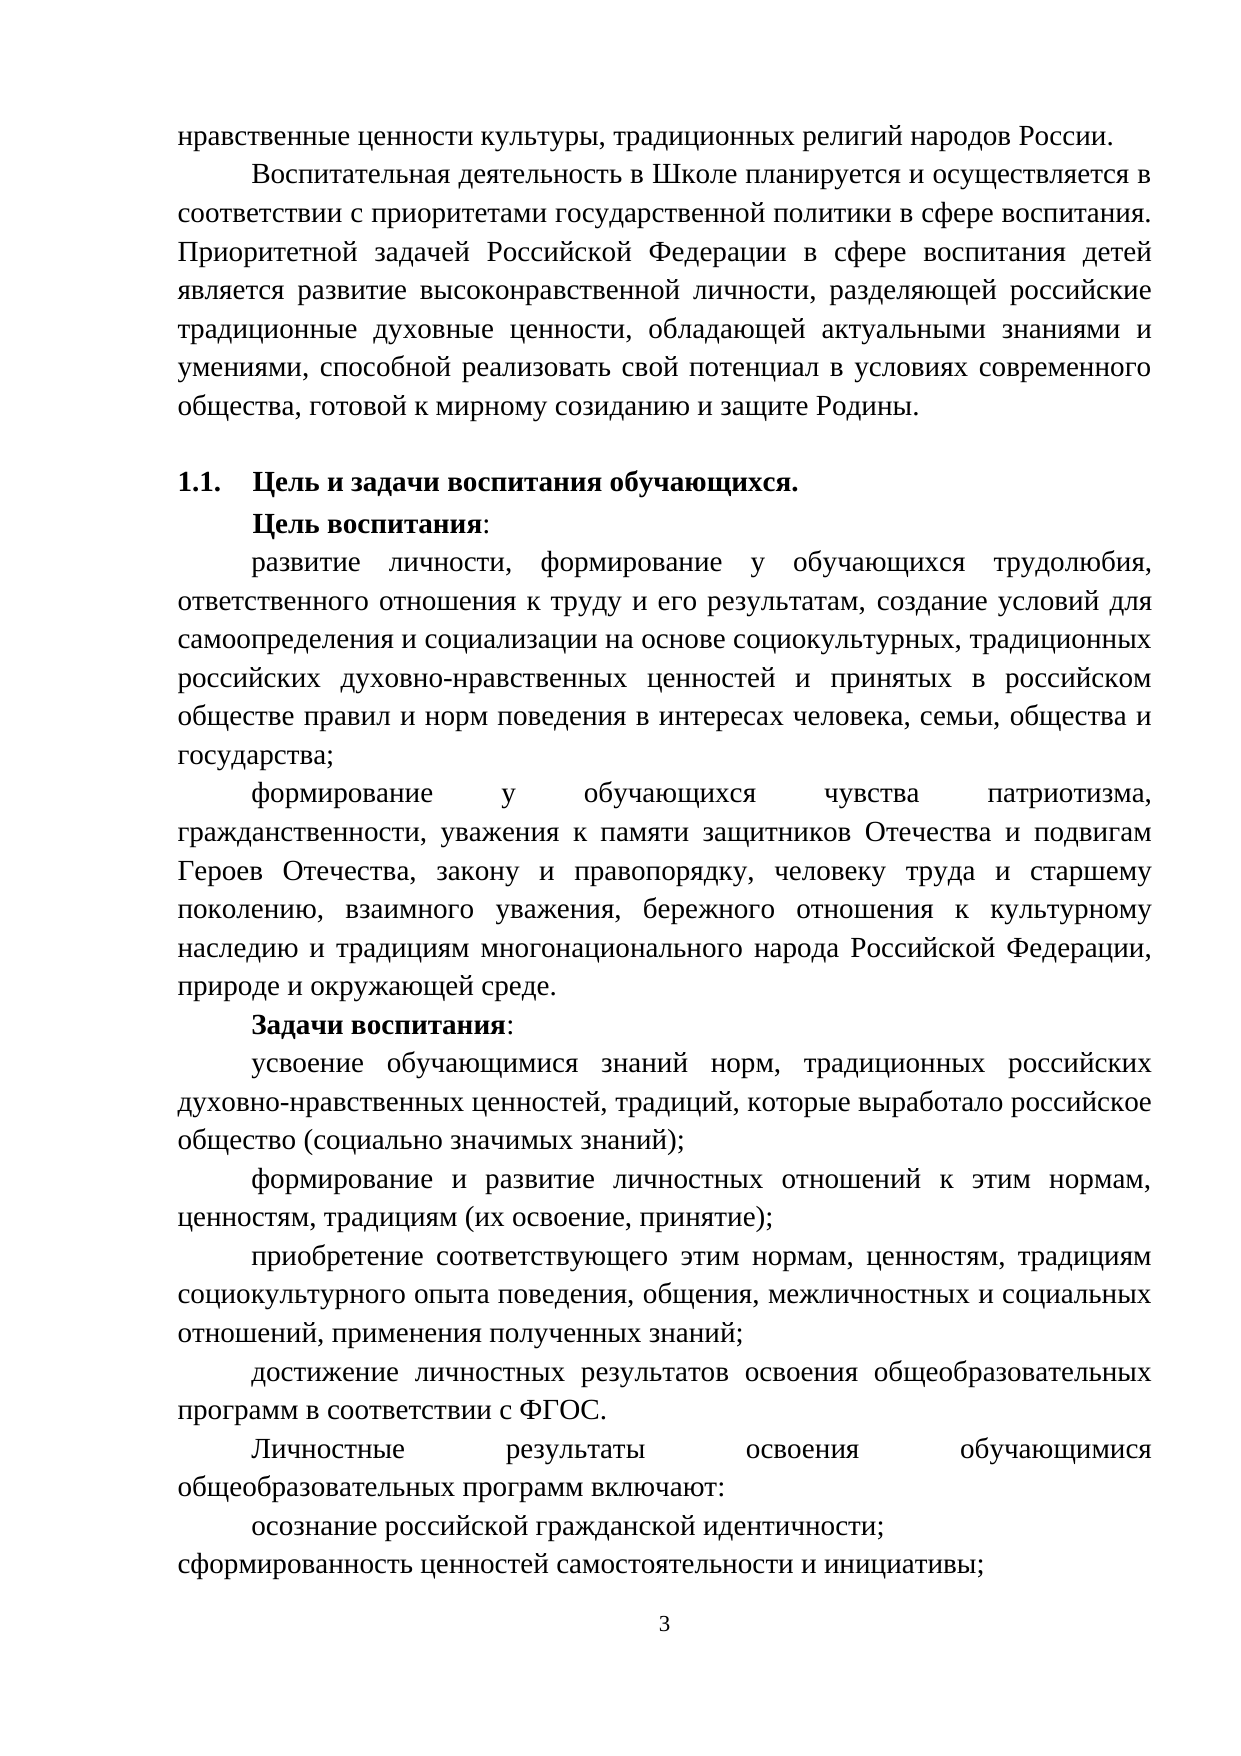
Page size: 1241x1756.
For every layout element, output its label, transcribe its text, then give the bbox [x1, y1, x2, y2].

text достижение личностных результатов освоения общеобразовательных программ в соответствии с ФГОС. [177, 1354, 1152, 1426]
text усвоение обучающимися знаний норм, традиционных российских духовно-нравственных ценностей, традиций, которые выработало российское общество (социально значимых знаний); [177, 1045, 1152, 1156]
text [177, 118, 1152, 152]
text приобретение соответствующего этим нормам, ценностям, традициям социокультурного опыта поведения, общения, межличностных и социальных отношений, применения полученных знаний; [177, 1238, 1152, 1349]
text сформированность ценностей самостоятельности и инициативы; [177, 1546, 1152, 1580]
subtitle Цель и задачи воспитания обучающихся. [177, 464, 1152, 497]
text формирование и развитие личностных отношений к этим нормам, ценностям, традициям (их освоение, принятие); [177, 1161, 1152, 1233]
text Цель воспитания: [177, 506, 1152, 539]
text Личностные результаты освоения обучающимися общеобразовательных программ включают: [177, 1431, 1152, 1503]
text осознание российской гражданской идентичности; [177, 1508, 1152, 1541]
text развитие личности, формирование у обучающихся трудолюбия, ответственного отношения к труду и его результатам, создание условий для самоопределения и социализации на основе социокультурных, традиционных российских духовно-нравственных ценностей и принятых в российском обществе правил и норм поведения в интересах человека, семьи, общества и государства; [177, 544, 1152, 771]
text формирование у обучающихся чувства патриотизма, гражданственности, уважения к памяти защитников Отечества и подвигам Героев Отечества, закону и правопорядку, человеку труда и старшему поколению, взаимного уважения, бережного отношения к культурному наследию и традициям многонационального народа Российской Федерации, природе и окружающей среде. [177, 776, 1152, 1002]
text Задачи воспитания: [177, 1007, 1152, 1040]
text Воспитательная деятельность в Школе планируется и осуществляется в соответствии с приоритетами государственной политики в сфере воспитания. Приоритетной задачей Российской Федерации в сфере воспитания детей является развитие высоконравственной личности, разделяющей российские традиционные духовные ценности, обладающей актуальными знаниями и умениями, способной реализовать свой потенциал в условиях современного общества, готовой к мирному созиданию и защите Родины. [177, 157, 1152, 421]
